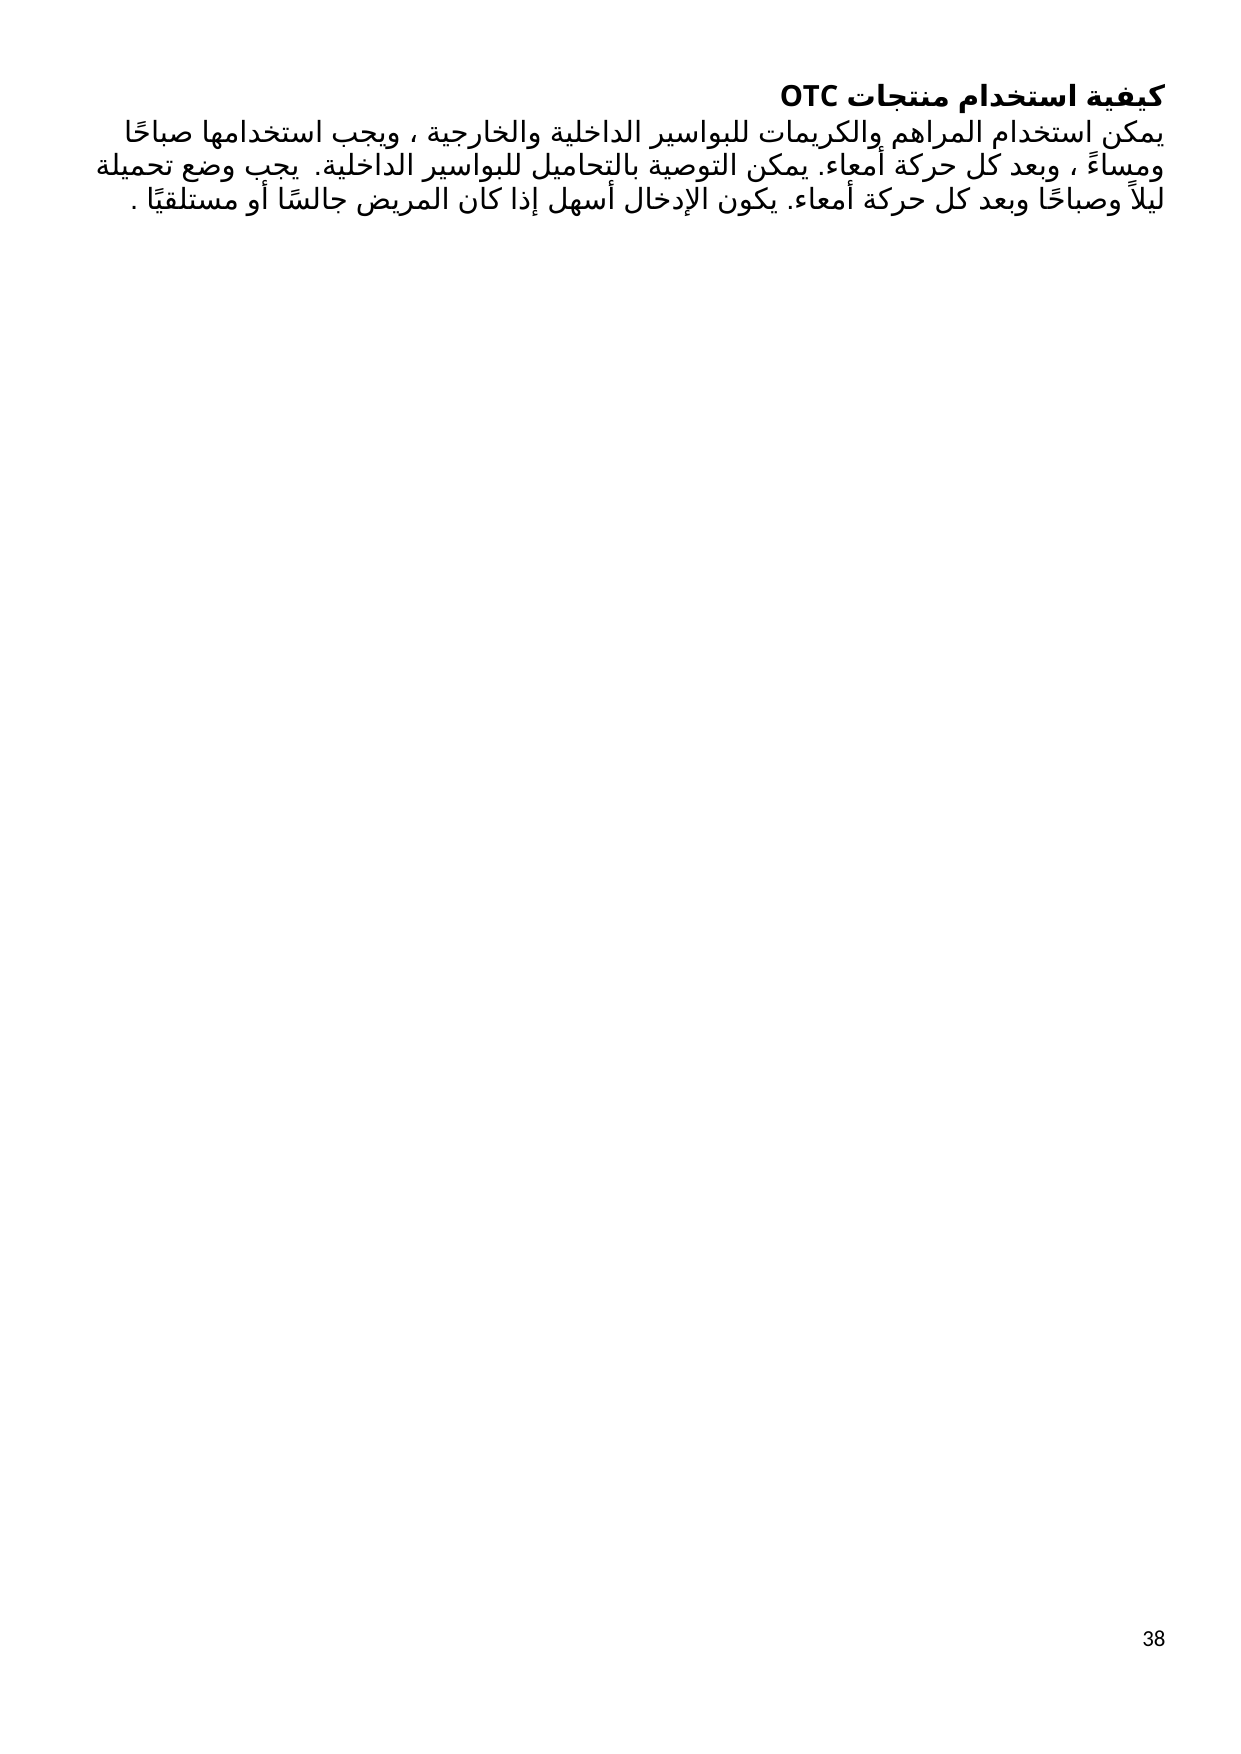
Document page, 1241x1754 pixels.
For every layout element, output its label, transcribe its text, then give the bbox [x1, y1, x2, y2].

text كيفية استخدام منتجات OTC [75, 75, 1165, 115]
text يمكن استخدام المراهم والكريمات للبواسير الداخلية والخارجية ، ويجب استخدامها صباحًا ومساءً ، وبعد كل حركة أمعاء. يمكن التوصية بالتحاميل للبواسير الداخلية. يجب وضع تحميلة ليلاً وصباحًا وبعد كل حركة أمعاء. يكون الإدخال أسهل إذا كان المريض جالسًا أو مستلقيًا . [75, 115, 1165, 215]
